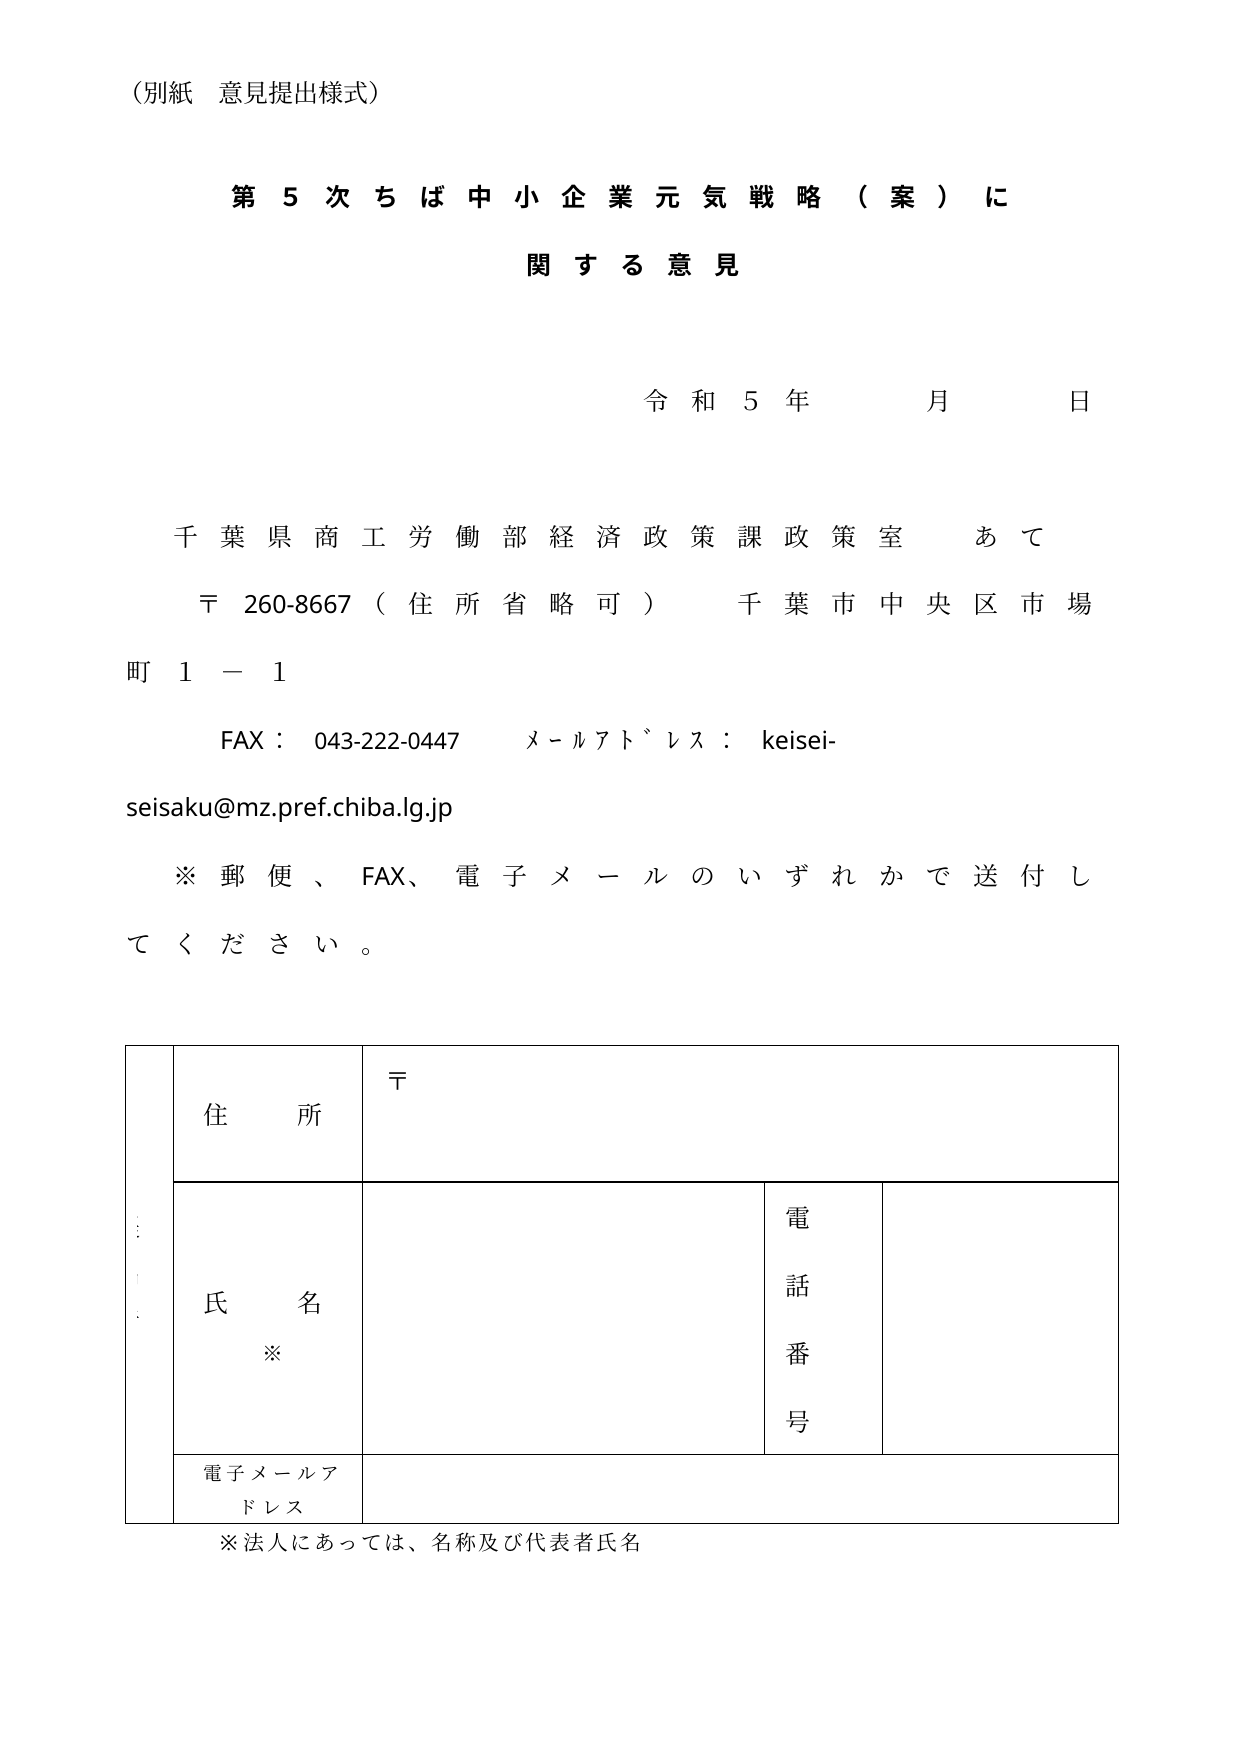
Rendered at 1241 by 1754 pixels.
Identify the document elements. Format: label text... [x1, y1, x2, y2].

table_cell [363, 1183, 764, 1454]
table_header 住 所 [174, 1046, 362, 1181]
table_header 提出者 [126, 1046, 173, 1523]
text 第５次ちば中小企業元気戦略（案）に関する意見 [197, 162, 1044, 297]
table_cell 電話番号 [765, 1183, 882, 1454]
table_cell [363, 1455, 1118, 1523]
table_cell 電子メールアドレス [174, 1455, 362, 1523]
text 千葉県商工労働部経済政策課政策室 あて [126, 501, 1114, 569]
text FAX：043-222-0447 ﾒｰﾙｱﾄﾞﾚｽ：keisei-seisaku@mz.pref.chiba.lg.jp [126, 705, 1114, 841]
text ※郵便、FAX、電子メールのいずれかで送付してください。 [126, 841, 1114, 977]
text 〒260-8667（住所省略可） 千葉市中央区市場町１－１ [126, 569, 1114, 705]
table_header 〒 [363, 1046, 1118, 1181]
text ※法人にあっては、名称及び代表者氏名 [126, 1524, 1114, 1558]
table_cell [883, 1183, 1118, 1454]
text 令和５年 月 日 [126, 365, 1114, 433]
table_cell 氏 名※ [174, 1183, 362, 1454]
